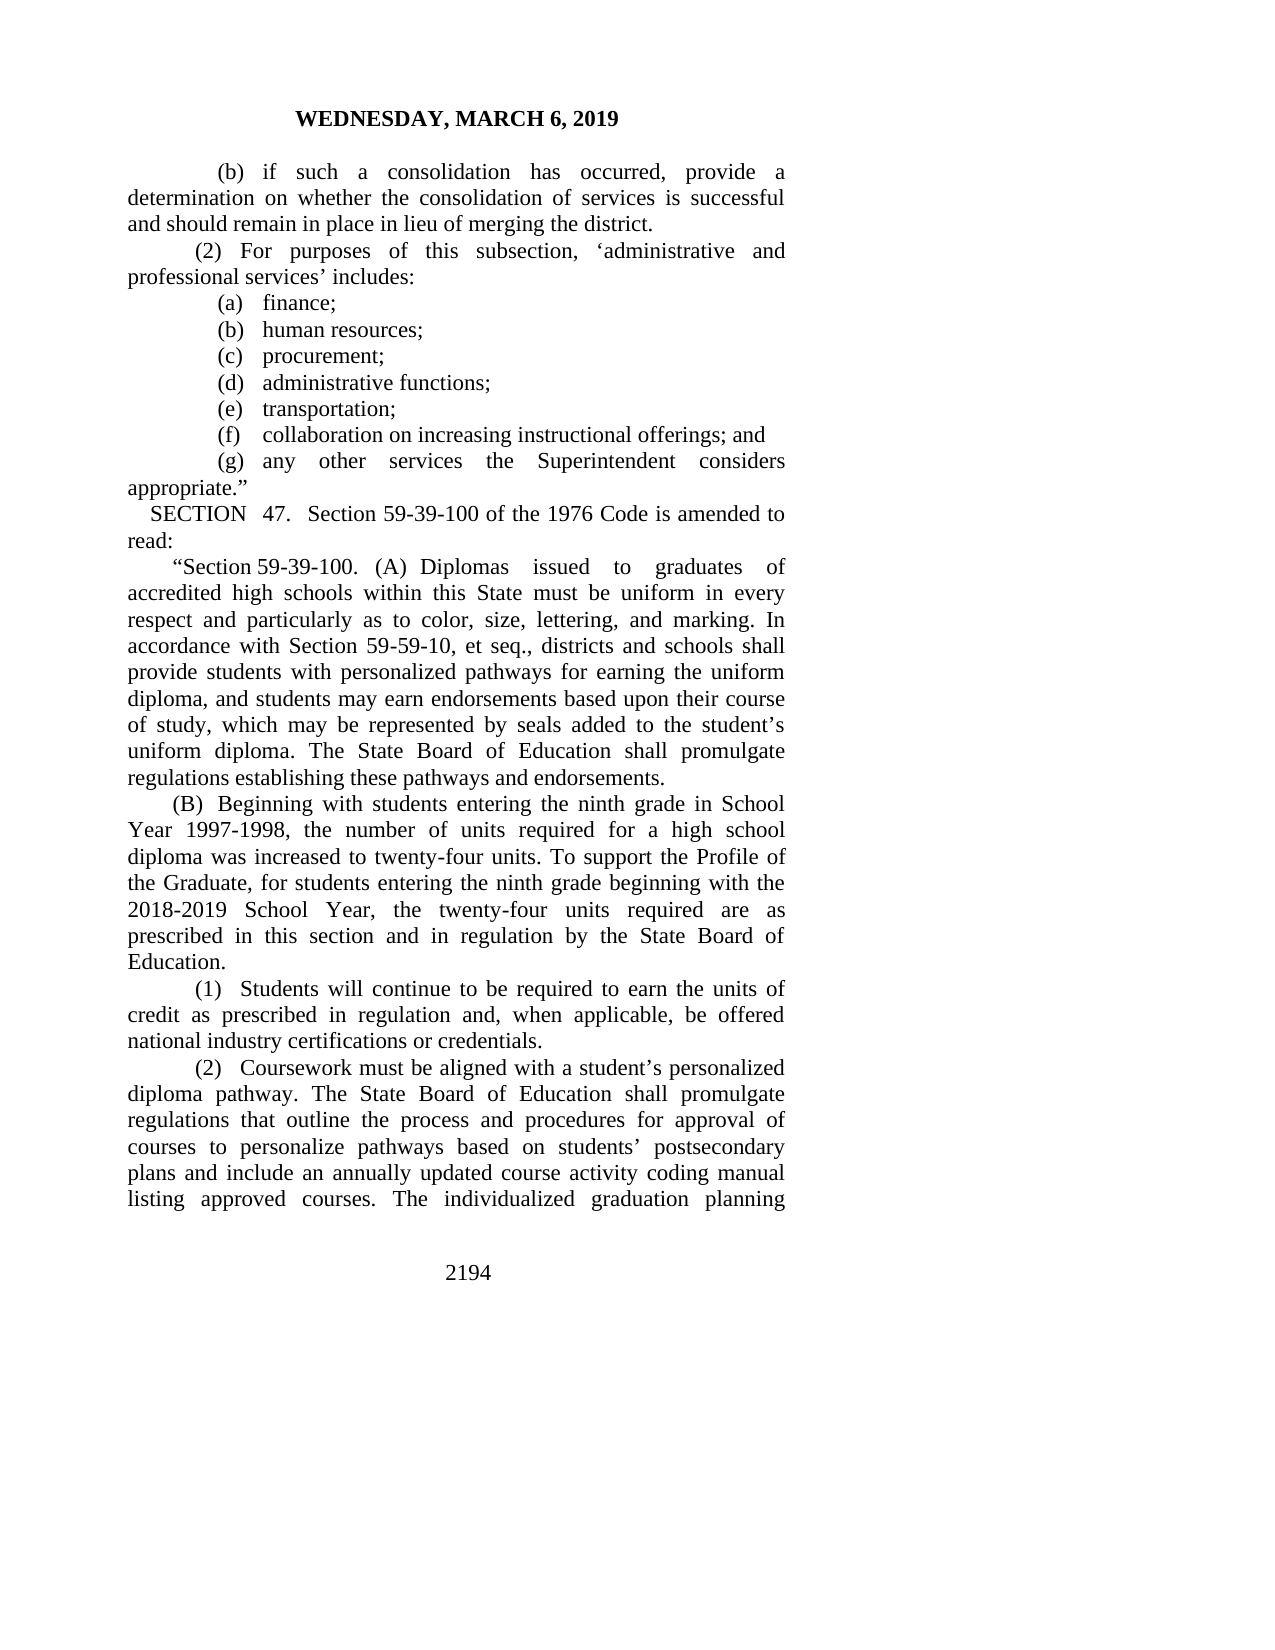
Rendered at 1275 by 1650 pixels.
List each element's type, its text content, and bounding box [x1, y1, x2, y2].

text SECTION 47. Section 59-39-100 of the 1976 Code is amended to read: [127, 500, 786, 553]
text (c) procurement; [127, 342, 786, 368]
text (a) finance; [127, 289, 786, 316]
text “Section 59-39-100. (A) Diplomas issued to graduates of accredited high schools within this State must be uniform in every respect and particularly as to color, size, lettering, and marking. In accordance with Section 59-59-10, et seq., districts and schools shall provide students with personalized pathways for earning the uniform diploma, and students may earn endorsements based upon their course of study, which may be represented by seals added to the student’s uniform diploma. The State Board of Education shall promulgate regulations establishing these pathways and endorsements. [127, 553, 786, 790]
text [127, 1054, 786, 1212]
text (b) if such a consolidation has occurred, provide a determination on whether the consolidation of services is successful and should remain in place in lieu of merging the district. [127, 158, 786, 237]
text (2) For purposes of this subsection, ‘administrative and professional services’ includes: [127, 237, 786, 289]
text (1) Students will continue to be required to earn the units of credit as prescribed in regulation and, when applicable, be offered national industry certifications or credentials. [127, 975, 786, 1054]
text (f) collaboration on increasing instructional offerings; and [127, 421, 786, 448]
text (d) administrative functions; [127, 368, 786, 395]
text (B) Beginning with students entering the ninth grade in School Year 1997-1998, the number of units required for a high school diploma was increased to twenty-four units. To support the Profile of the Graduate, for students entering the ninth grade beginning with the 2018-2019 School Year, the twenty-four units required are as prescribed in this section and in regulation by the State Board of Education. [127, 790, 786, 975]
text (g) any other services the Superintendent considers appropriate.” [127, 448, 786, 500]
text (e) transportation; [127, 395, 786, 421]
text (b) human resources; [127, 316, 786, 342]
